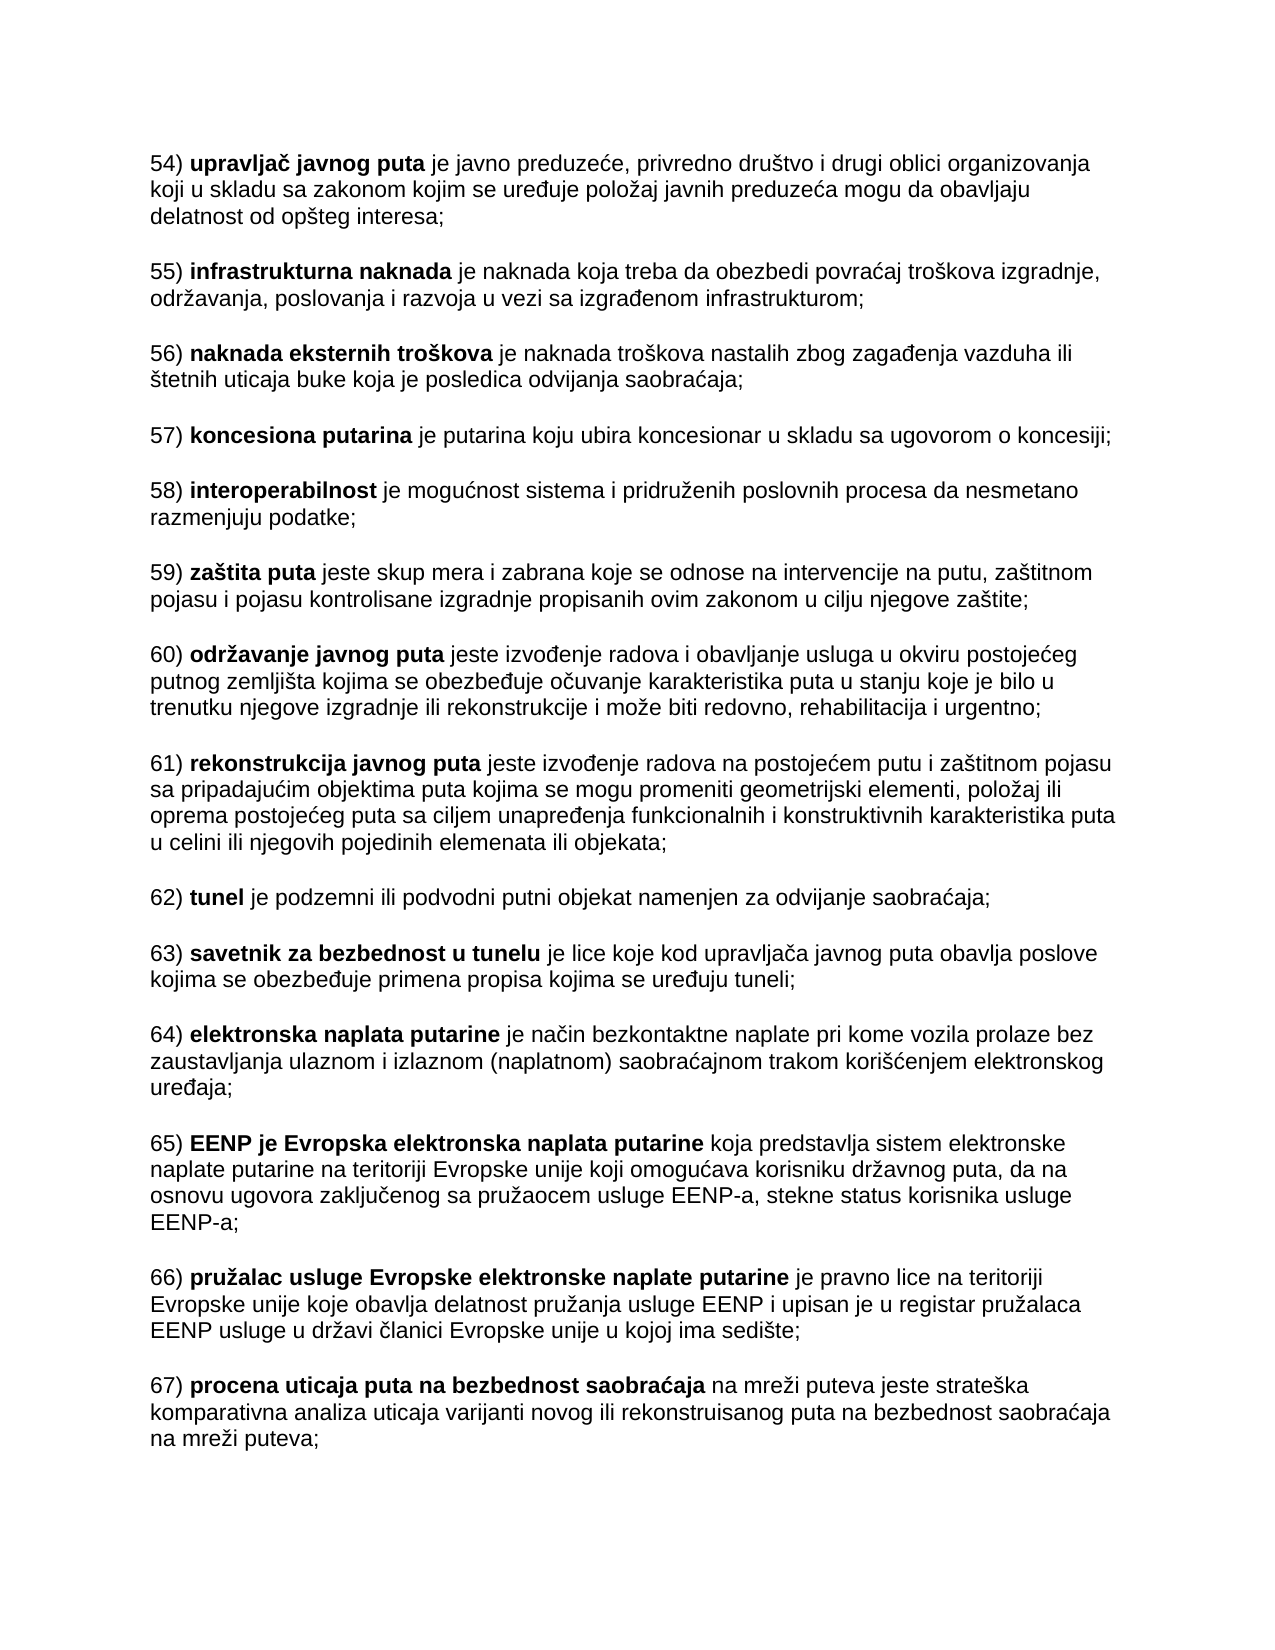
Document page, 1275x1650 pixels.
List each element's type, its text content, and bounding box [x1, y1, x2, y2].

text 66) pružalac usluge Evropske elektronske naplate putarine je pravno lice na teritoriji Evropske unije koje obavlja delatnost pružanja usluge EENP i upisan je u registar pružalaca EENP usluge u državi članici Evropske unije u kojoj ima sedište; [150, 1264, 1125, 1343]
text 60) održavanje javnog puta jeste izvođenje radova i obavljanje usluga u okviru postojećeg putnog zemljišta kojima se obezbeđuje očuvanje karakteristika puta u stanju koje je bilo u trenutku njegove izgradnje ili rekonstrukcije i može biti redovno, rehabilitacija i urgentno; [150, 641, 1125, 720]
text 57) koncesiona putarina je putarina koju ubira koncesionar u skladu sa ugovorom o koncesiji; [150, 422, 1125, 448]
text 54) upravljač javnog puta je javno preduzeće, privredno društvo i drugi oblici organizovanja koji u skladu sa zakonom kojim se uređuje položaj javnih preduzeća mogu da obavljaju delatnost od opšteg interesa; [150, 150, 1125, 229]
text 62) tunel je podzemni ili podvodni putni objekat namenjen za odvijanje saobraćaja; [150, 884, 1125, 910]
text 55) infrastrukturna naknada je naknada koja treba da obezbedi povraćaj troškova izgradnje, održavanja, poslovanja i razvoja u vezi sa izgrađenom infrastrukturom; [150, 258, 1125, 311]
text 64) elektronska naplata putarine je način bezkontaktne naplate pri kome vozila prolaze bez zaustavljanja ulaznom i izlaznom (naplatnom) saobraćajnom trakom korišćenjem elektronskog uređaja; [150, 1021, 1125, 1101]
text 59) zaštita puta jeste skup mera i zabrana koje se odnose na intervencije na putu, zaštitnom pojasu i pojasu kontrolisane izgradnje propisanih ovim zakonom u cilju njegove zaštite; [150, 559, 1125, 612]
text 58) interoperabilnost je mogućnost sistema i pridruženih poslovnih procesa da nesmetano razmenjuju podatke; [150, 477, 1125, 530]
text 67) procena uticaja puta na bezbednost saobraćaja na mreži puteva jeste strateška komparativna analiza uticaja varijanti novog ili rekonstruisanog puta na bezbednost saobraćaja na mreži puteva; [150, 1372, 1125, 1452]
text 63) savetnik za bezbednost u tunelu je lice koje kod upravljača javnog puta obavlja poslove kojima se obezbeđuje primena propisa kojima se uređuju tuneli; [150, 939, 1125, 992]
text 65) EENP je Evropska elektronska naplata putarine koja predstavlja sistem elektronske naplate putarine na teritoriji Evropske unije koji omogućava korisniku državnog puta, da na osnovu ugovora zaključenog sa pružaocem usluge EENP-a, stekne status korisnika usluge EENP-a; [150, 1130, 1125, 1235]
text 61) rekonstrukcija javnog puta jeste izvođenje radova na postojećem putu i zaštitnom pojasu sa pripadajućim objektima puta kojima se mogu promeniti geometrijski elementi, položaj ili oprema postojećeg puta sa ciljem unapređenja funkcionalnih i konstruktivnih karakteristika puta u celini ili njegovih pojedinih elemenata ili objekata; [150, 749, 1125, 855]
text 56) naknada eksternih troškova je naknada troškova nastalih zbog zagađenja vazduha ili štetnih uticaja buke koja je posledica odvijanja saobraćaja; [150, 340, 1125, 393]
